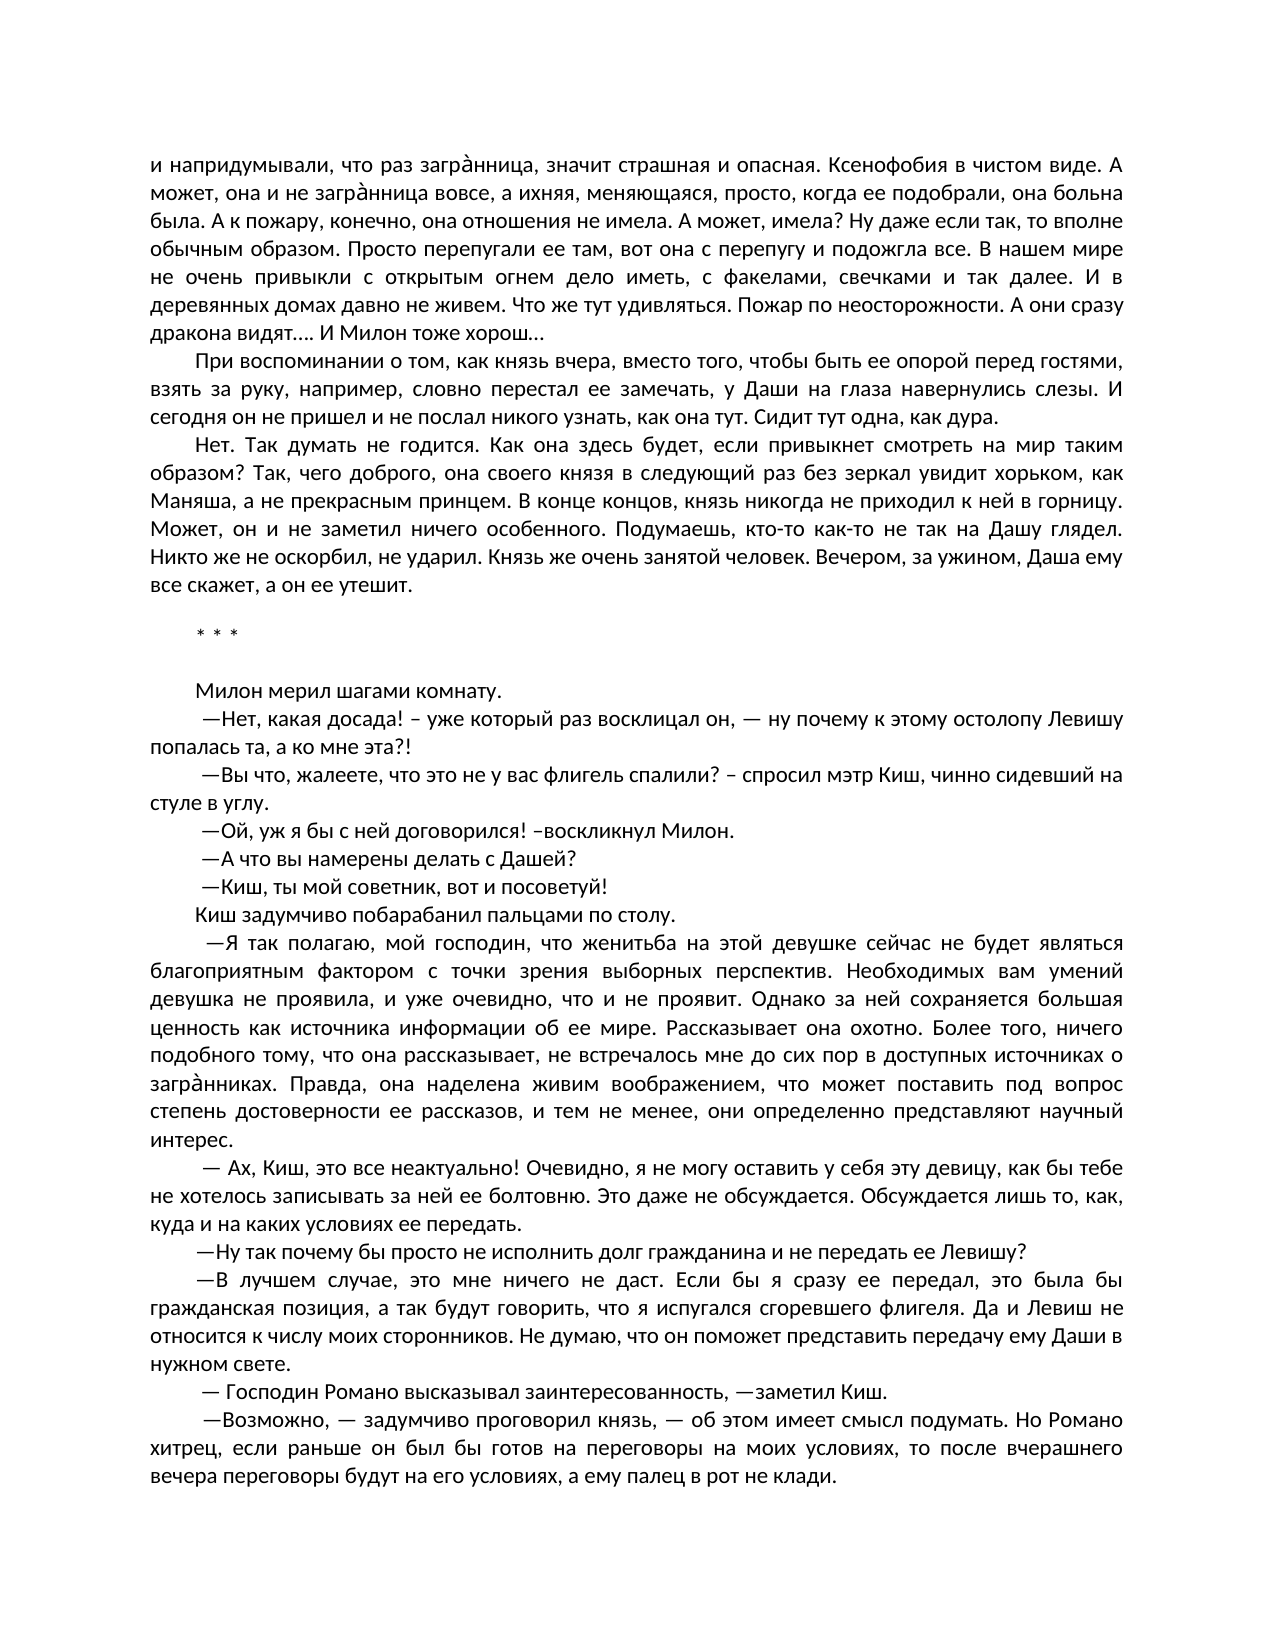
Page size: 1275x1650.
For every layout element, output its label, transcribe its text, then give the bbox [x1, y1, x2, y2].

text Нет. Так думать не годится. Как она здесь будет, если привыкнет смотреть на мир таким образом? Так, чего доброго, она своего князя в следующий раз без зеркал увидит хорьком, как Маняша, а не прекрасным принцем. В конце концов, князь никогда не приходил к ней в горницу. Может, он и не заметил ничего особенного. Подумаешь, кто-то как-то не так на Дашу глядел. Никто же не оскорбил, не ударил. Князь же очень занятой человек. Вечером, за ужином, Даша ему все скажет, а он ее утешит. [150, 430, 1125, 598]
text —Киш, ты мой советник, вот и посоветуй! [150, 872, 1125, 901]
text * * * [150, 623, 1125, 651]
text —Возможно, — задумчиво проговорил князь, — об этом имеет смысл подумать. Но Романо хитрец, если раньше он был бы готов на переговоры на моих условиях, то после вчерашнего вечера переговоры будут на его условиях, а ему палец в рот не клади. [150, 1405, 1125, 1489]
text При воспоминании о том, как князь вчера, вместо того, чтобы быть ее опорой перед гостями, взять за руку, например, словно перестал ее замечать, у Даши на глаза навернулись слезы. И сегодня он не пришел и не послал никого узнать, как она тут. Сидит тут одна, как дура. [150, 346, 1125, 430]
text — Господин Романо высказывал заинтересованность, —заметил Киш. [150, 1377, 1125, 1405]
text Киш задумчиво побарабанил пальцами по столу. [150, 901, 1125, 928]
text Милон мерил шагами комнату. [150, 676, 1125, 704]
text — Ах, Киш, это все неактуально! Очевидно, я не могу оставить у себя эту девицу, как бы тебе не хотелось записывать за ней ее болтовню. Это даже не обсуждается. Обсуждается лишь то, как, куда и на каких условиях ее передать. [150, 1153, 1125, 1237]
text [150, 150, 1125, 346]
text —Ой, уж я бы с ней договорился! –воскликнул Милон. [150, 816, 1125, 844]
text —Нет, какая досада! – уже который раз восклицал он, — ну почему к этому остолопу Левишу попалась та, а ко мне эта?! [150, 704, 1125, 760]
text —В лучшем случае, это мне ничего не даст. Если бы я сразу ее передал, это была бы гражданская позиция, а так будут говорить, что я испугался сгоревшего флигеля. Да и Левиш не относится к числу моих сторонников. Не думаю, что он поможет представить передачу ему Даши в нужном свете. [150, 1265, 1125, 1377]
text —Вы что, жалеете, что это не у вас флигель спалили? – спросил мэтр Киш, чинно сидевший на стуле в углу. [150, 760, 1125, 816]
text —Я так полагаю, мой господин, что женитьба на этой девушке сейчас не будет являться благоприятным фактором с точки зрения выборных перспектив. Необходимых вам умений девушка не проявила, и уже очевидно, что и не проявит. Однако за ней сохраняется большая ценность как источника информации об ее мире. Рассказывает она охотно. Более того, ничего подобного тому, что она рассказывает, не встречалось мне до сих пор в доступных источниках о загра̀нниках. Правда, она наделена живим воображением, что может поставить под вопрос степень достоверности ее рассказов, и тем не менее, они определенно представляют научный интерес. [150, 928, 1125, 1153]
text —А что вы намерены делать с Дашей? [150, 844, 1125, 872]
text —Ну так почему бы просто не исполнить долг гражданина и не передать ее Левишу? [150, 1237, 1125, 1265]
